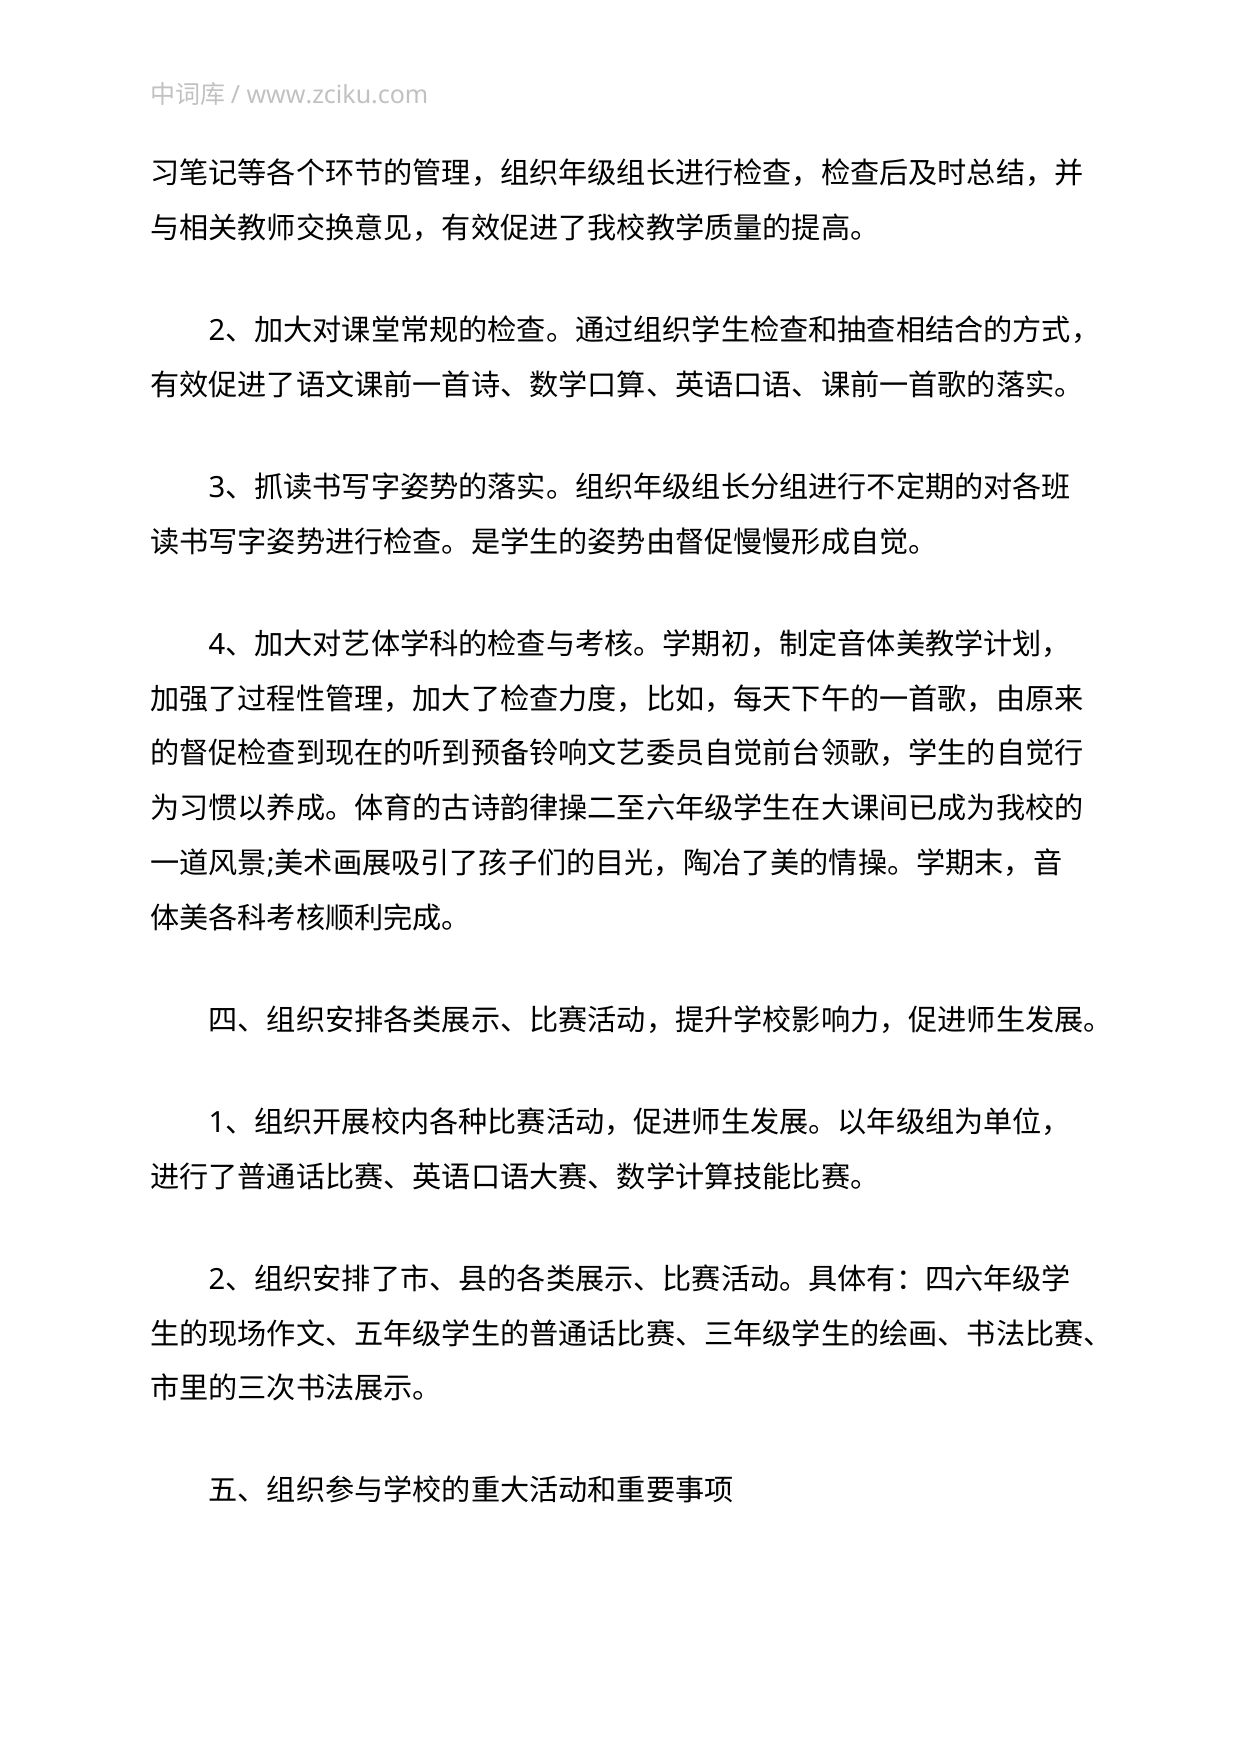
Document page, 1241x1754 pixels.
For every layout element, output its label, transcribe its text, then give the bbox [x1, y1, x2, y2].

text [150, 150, 1090, 247]
text 2、加大对课堂常规的检查。通过组织学生检查和抽查相结合的方式，有效促进了语文课前一首诗、数学口算、英语口语、课前一首歌的落实。 [150, 307, 1090, 404]
text 四、组织安排各类展示、比赛活动，提升学校影响力，促进师生发展。 [150, 997, 1090, 1039]
text 五、组织参与学校的重大活动和重要事项 [150, 1467, 1090, 1509]
text 3、抓读书写字姿势的落实。组织年级组长分组进行不定期的对各班读书写字姿势进行检查。是学生的姿势由督促慢慢形成自觉。 [150, 463, 1090, 561]
text 4、加大对艺体学科的检查与考核。学期初，制定音体美教学计划，加强了过程性管理，加大了检查力度，比如，每天下午的一首歌，由原来的督促检查到现在的听到预备铃响文艺委员自觉前台领歌，学生的自觉行为习惯以养成。体育的古诗韵律操二至六年级学生在大课间已成为我校的一道风景;美术画展吸引了孩子们的目光，陶冶了美的情操。学期末，音体美各科考核顺利完成。 [150, 620, 1090, 937]
text 1、组织开展校内各种比赛活动，促进师生发展。以年级组为单位，进行了普通话比赛、英语口语大赛、数学计算技能比赛。 [150, 1098, 1090, 1196]
text 2、组织安排了市、县的各类展示、比赛活动。具体有：四六年级学生的现场作文、五年级学生的普通话比赛、三年级学生的绘画、书法比赛、市里的三次书法展示。 [150, 1255, 1090, 1407]
